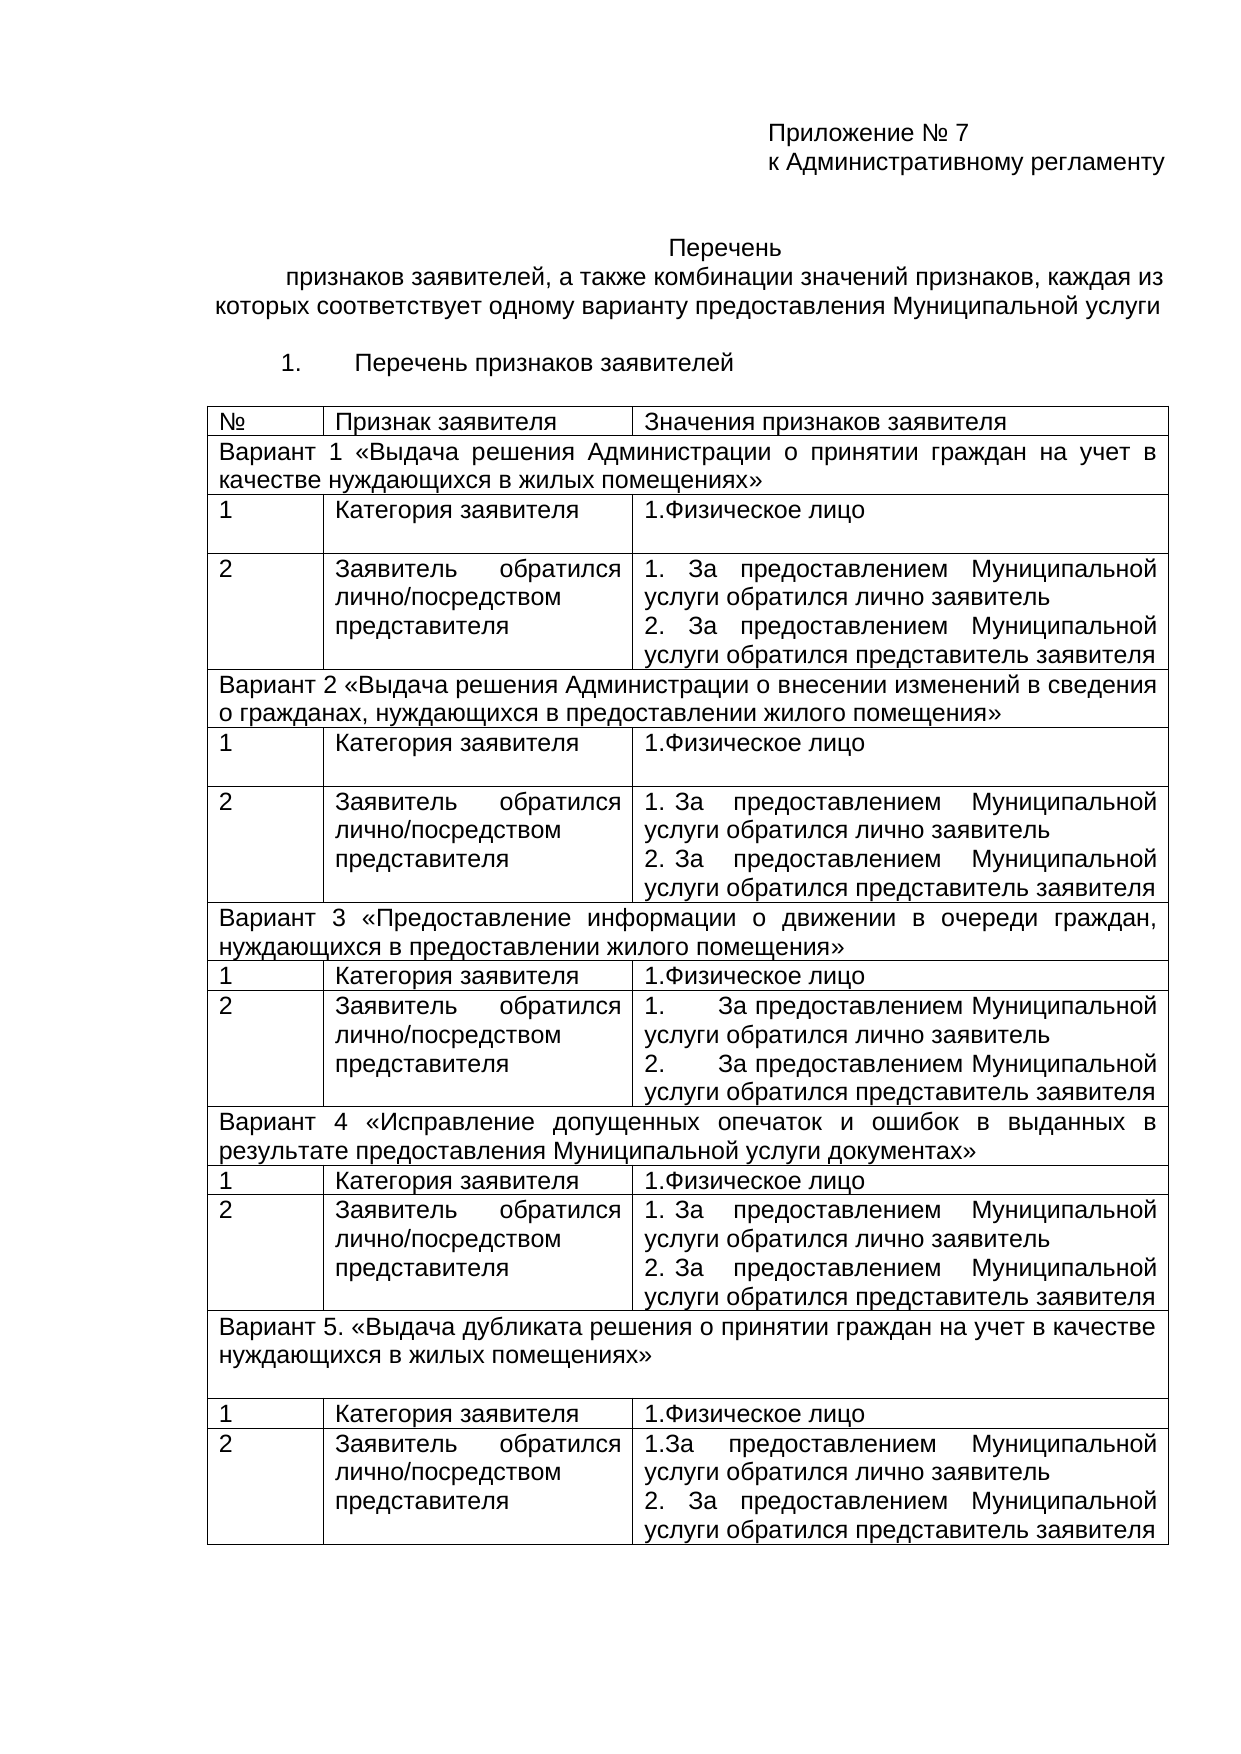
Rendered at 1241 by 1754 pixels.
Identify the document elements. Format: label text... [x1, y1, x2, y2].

table_cell 1 [208, 1166, 323, 1194]
table_cell Вариант 1 «Выдача решения Администрации о принятии граждан на учет в качестве нуждающихся в жилых помещениях» [208, 436, 1168, 494]
table_cell 1 [208, 728, 323, 786]
table_header Значения признаков заявителя [633, 407, 1168, 435]
table_cell За предоставлением Муниципальной услуги обратился лично заявитель За предоставлением Муниципальной услуги обратился представитель заявителя [633, 1195, 1168, 1310]
table_cell 1 [208, 495, 323, 552]
table_cell 1.Физическое лицо [633, 1166, 1168, 1194]
table_cell Заявитель обратился лично/посредством представителя [324, 1195, 632, 1310]
table_cell 1. За предоставлением Муниципальной услуги обратился лично заявитель 2. За предоставлением Муниципальной услуги обратился представитель заявителя [633, 554, 1168, 668]
table_cell Категория заявителя [324, 495, 632, 552]
table_cell Вариант 2 «Выдача решения Администрации о внесении изменений в сведения о гражданах, нуждающихся в предоставлении жилого помещения» [208, 670, 1168, 727]
table_cell 2 [208, 1195, 323, 1310]
table_cell Категория заявителя [324, 961, 632, 990]
table_cell 2 [208, 787, 323, 902]
table_cell 1.Физическое лицо [633, 728, 1168, 786]
table_cell 2 [208, 554, 323, 668]
table_cell Заявитель обратился лично/посредством представителя [324, 1429, 632, 1543]
table_header Признак заявителя [324, 407, 632, 435]
table_cell 2 [208, 1429, 323, 1543]
table_cell Заявитель обратился лично/посредством представителя [324, 787, 632, 902]
table_cell Вариант 4 «Исправление допущенных опечаток и ошибок в выданных в результате предоставления Муниципальной услуги документах» [208, 1107, 1168, 1164]
table_cell 2 [208, 991, 323, 1106]
table_cell 1 [208, 1399, 323, 1427]
table_cell Категория заявителя [324, 1166, 632, 1194]
table_cell За предоставлением Муниципальной услуги обратился лично заявитель За предоставлением Муниципальной услуги обратился представитель заявителя [633, 787, 1168, 902]
text Перечень [207, 233, 1169, 262]
text Приложение № 7 [207, 118, 1169, 147]
table_cell 1.За предоставлением Муниципальной услуги обратился лично заявитель 2. За предоставлением Муниципальной услуги обратился представитель заявителя [633, 1429, 1168, 1543]
table_cell Заявитель обратился лично/посредством представителя [324, 554, 632, 668]
table_cell 1 [208, 961, 323, 990]
list Перечень признаков заявителей [207, 348, 1169, 377]
table_cell Заявитель обратился лично/посредством представителя [324, 991, 632, 1106]
text признаков заявителей, а также комбинации значений признаков, каждая из которых соответствует одному варианту предоставления Муниципальной услуги [207, 262, 1169, 319]
table_header № [208, 407, 323, 435]
table_cell 1.Физическое лицо [633, 1399, 1168, 1427]
table_cell Вариант 5. «Выдача дубликата решения о принятии граждан на учет в качестве нуждающихся в жилых помещениях» [208, 1311, 1168, 1398]
table_cell 1.Физическое лицо [633, 961, 1168, 990]
table_cell Категория заявителя [324, 1399, 632, 1427]
table_cell За предоставлением Муниципальной услуги обратился лично заявитель За предоставлением Муниципальной услуги обратился представитель заявителя [633, 991, 1168, 1106]
table_cell Вариант 3 «Предоставление информации о движении в очереди граждан, нуждающихся в предоставлении жилого помещения» [208, 903, 1168, 960]
text к Административному регламенту [207, 147, 1169, 176]
table_cell Категория заявителя [324, 728, 632, 786]
table_cell 1.Физическое лицо [633, 495, 1168, 552]
